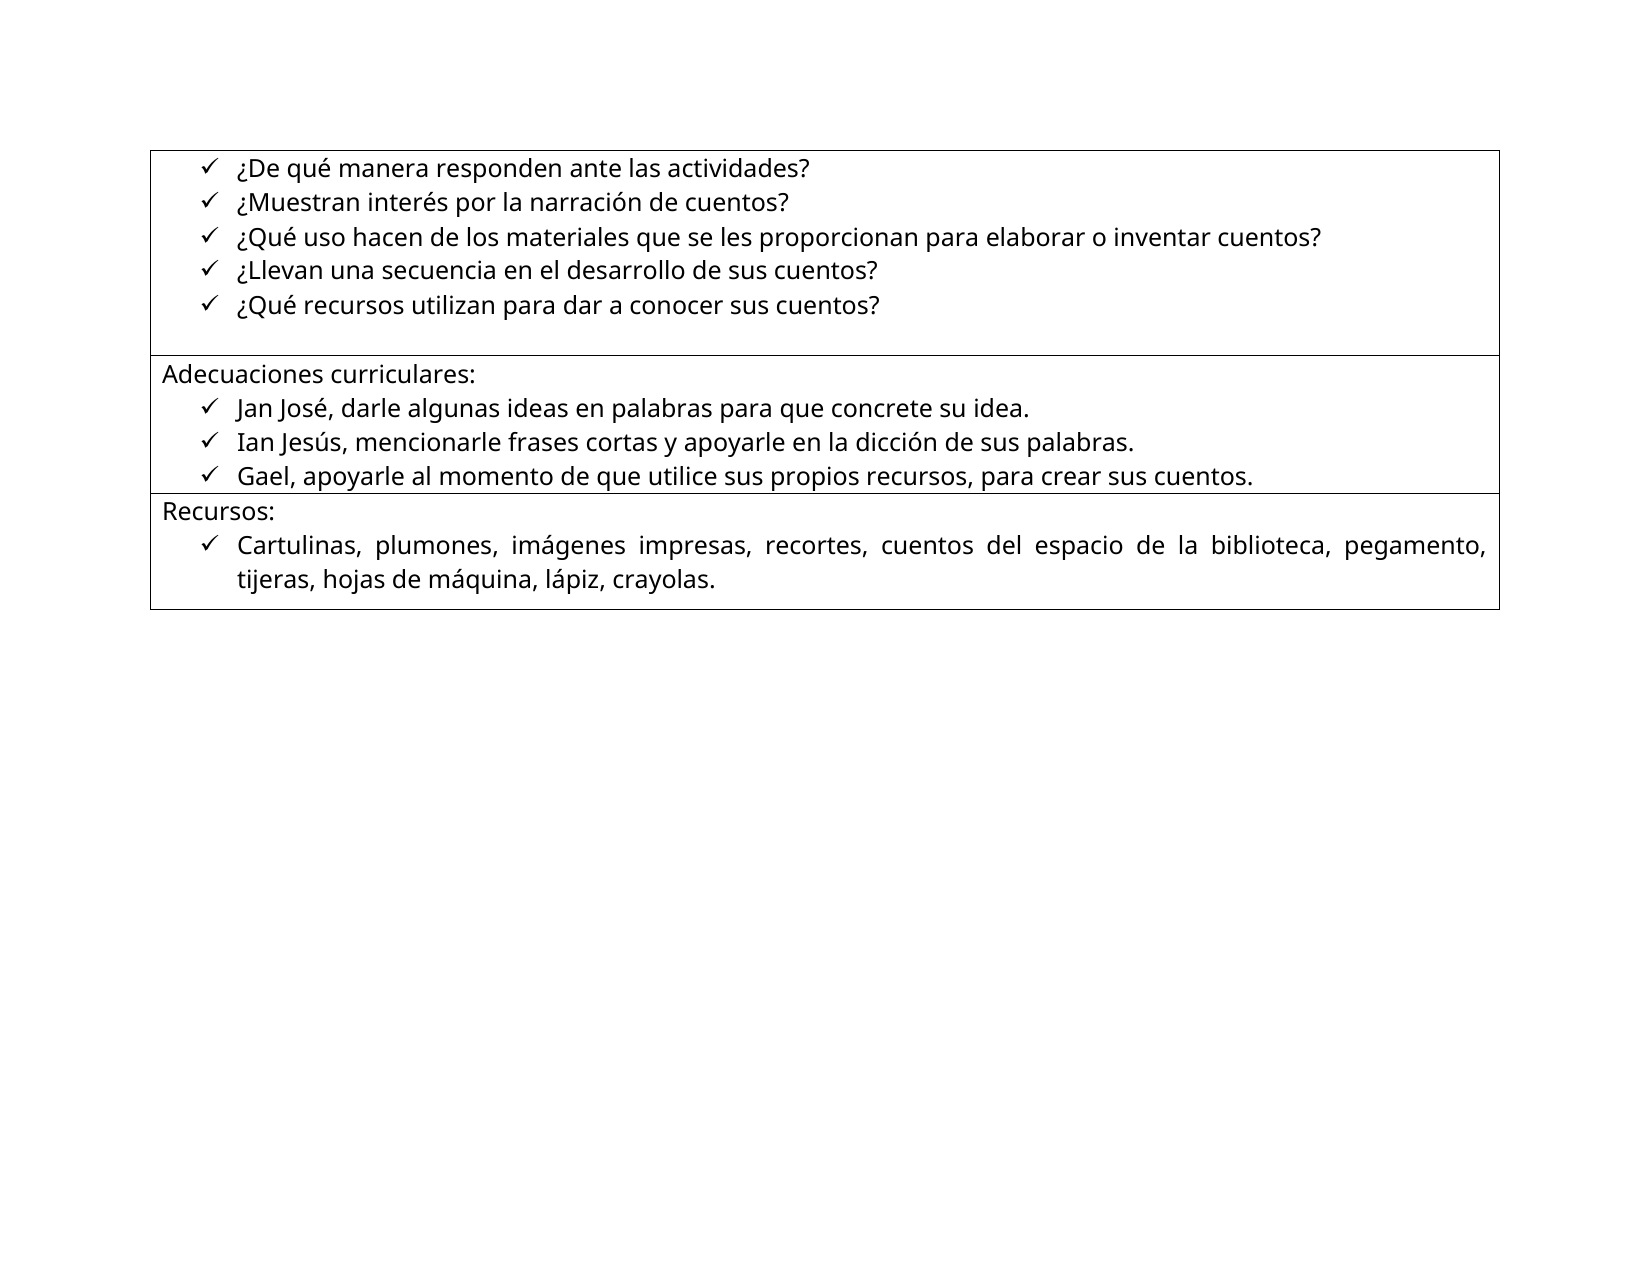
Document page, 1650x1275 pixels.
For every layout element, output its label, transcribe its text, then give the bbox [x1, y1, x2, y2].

table_cell Adecuaciones curriculares: Jan José, darle algunas ideas en palabras para que concrete su idea. Ian Jesús, mencionarle frases cortas y apoyarle en la dicción de sus palabras. Gael, apoyarle al momento de que utilice sus propios recursos, para crear sus cuentos. [151, 356, 1499, 493]
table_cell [151, 151, 1499, 355]
table_cell Recursos: Cartulinas, plumones, imágenes impresas, recortes, cuentos del espacio de la biblioteca, pegamento, tijeras, hojas de máquina, lápiz, crayolas. [151, 494, 1499, 609]
